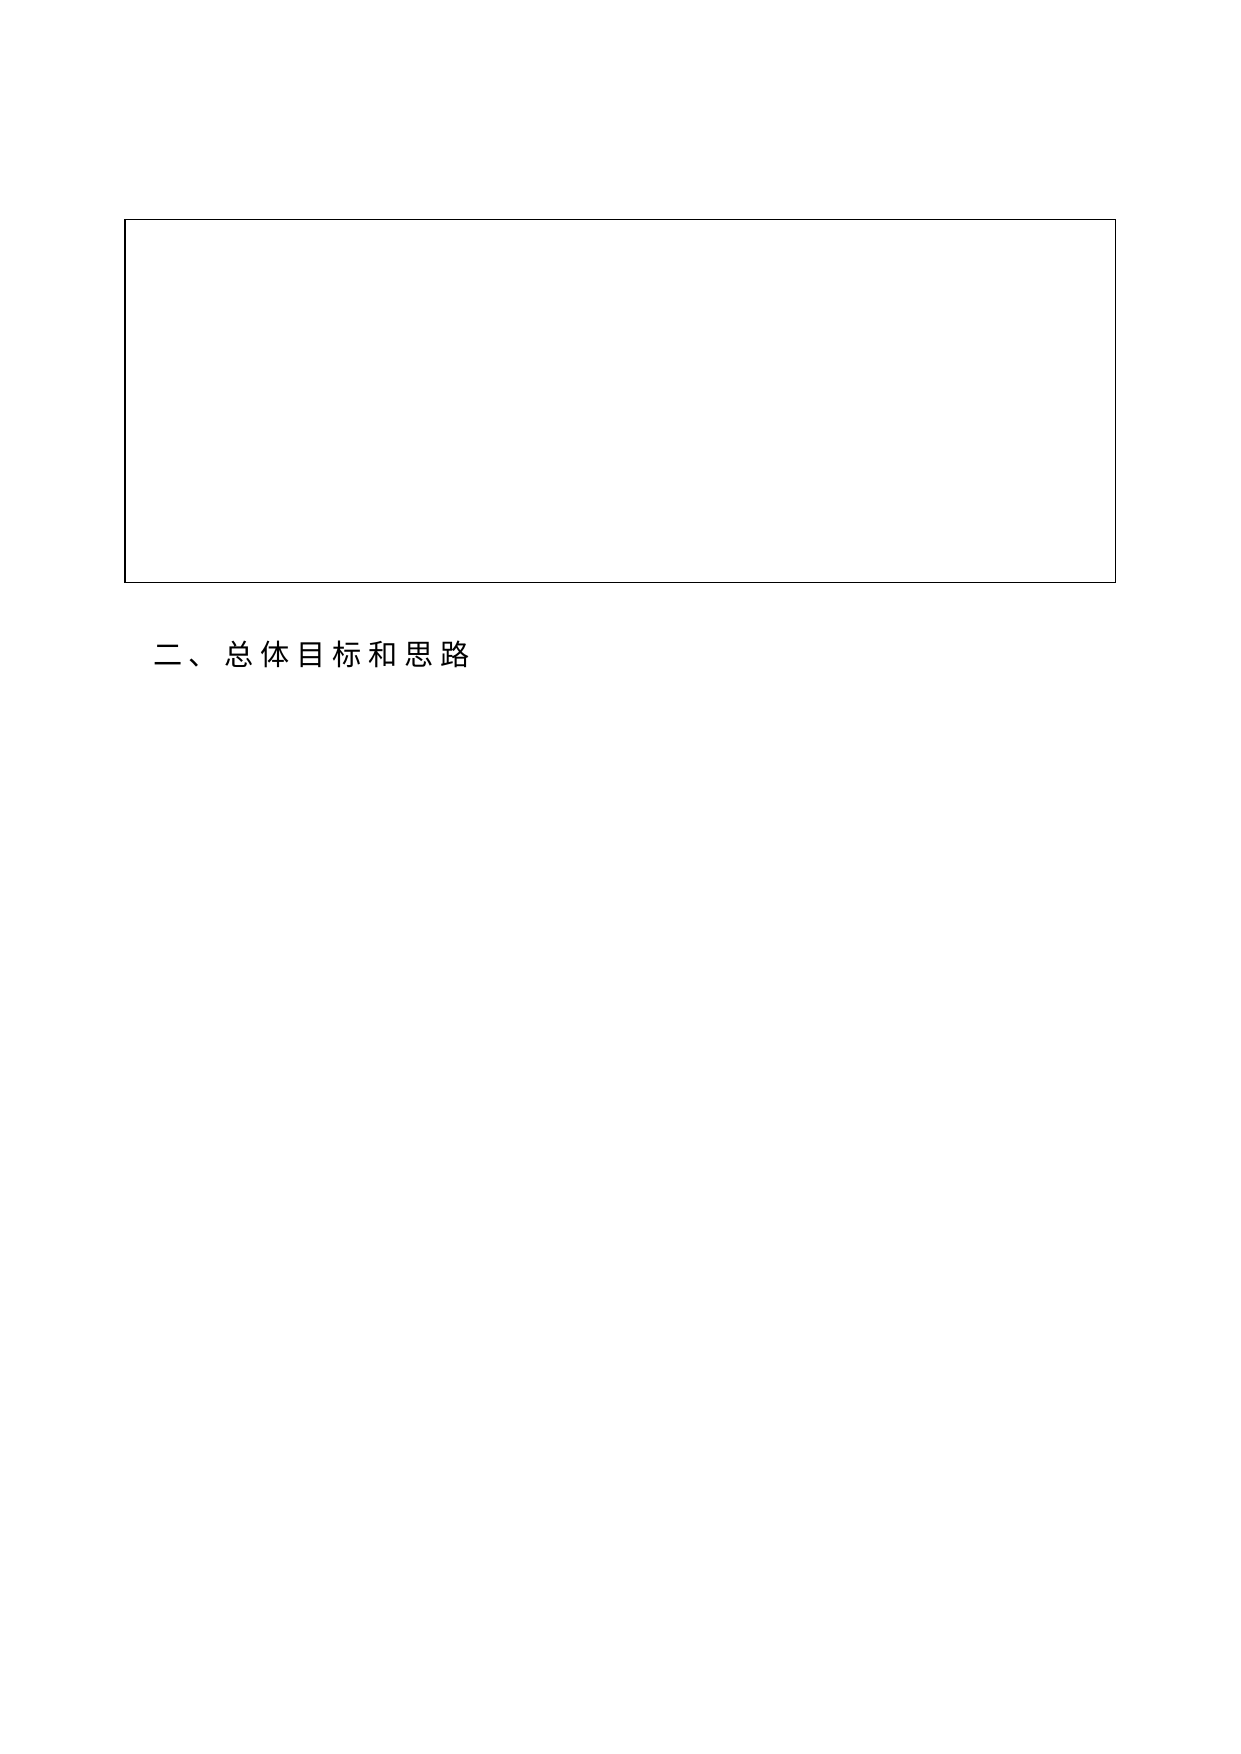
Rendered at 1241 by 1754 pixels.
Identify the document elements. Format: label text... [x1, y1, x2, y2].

table_header [126, 220, 1115, 582]
text 二、总体目标和思路 [153, 623, 1087, 683]
